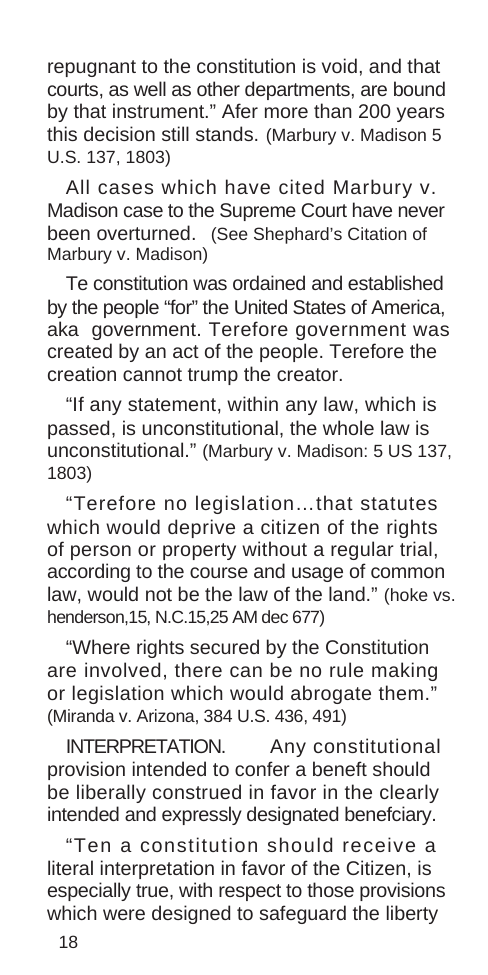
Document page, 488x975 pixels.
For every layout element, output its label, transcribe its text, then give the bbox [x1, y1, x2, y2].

text by the people “for” the United States of America, [47, 296, 487, 319]
text passed, is unconstitutional, the whole law is [47, 417, 487, 440]
text Marbury v. Madison) [47, 245, 487, 264]
text All cases which have cited Marbury v. [66, 172, 487, 200]
text aka government. Terefore government was [47, 319, 487, 341]
text 18 [58, 928, 487, 954]
text “Where rights secured by the Constitution [66, 632, 487, 660]
text “If any statement, within any law, which is [66, 389, 487, 417]
text “Ten a constitution should receive a [66, 829, 487, 858]
text been overturned. (See Shephard’s Citation of [47, 222, 487, 245]
text created by an act of the people. Terefore the [47, 341, 487, 363]
text which would deprive a citizen of the rights [47, 516, 487, 539]
text which were designed to safeguard the liberty [47, 902, 487, 925]
text (Miranda v. Arizona, 384 U.S. 436, 491) [47, 705, 487, 726]
text unconstitutional.” (Marbury v. Madison: 5 US 137, [47, 440, 487, 462]
text 1803) [47, 462, 487, 484]
text “Terefore no legislation…that statutes [66, 488, 487, 516]
text U.S. 137, 1803) [47, 146, 487, 167]
text Te constitution was ordained and established [66, 268, 487, 296]
text law, would not be the law of the land.” (hoke vs. [47, 583, 487, 606]
text intended and expressly designated benefciary. [47, 803, 487, 826]
text or legislation which would abrogate them.” [47, 682, 487, 705]
text especially true, with respect to those provisions [47, 880, 487, 902]
text are involved, there can be no rule making [47, 660, 487, 682]
text this decision still stands. (Marbury v. Madison 5 [47, 123, 487, 146]
text creation cannot trump the creator. [47, 363, 487, 386]
text literal interpretation in favor of the Citizen, is [47, 858, 487, 880]
text of person or property without a regular trial, [47, 539, 487, 561]
text courts, as well as other departments, are bound [47, 79, 487, 101]
text by that instrument.” Afer more than 200 years [47, 101, 487, 123]
text repugnant to the constitution is void, and that [47, 51, 487, 79]
text be liberally construed in favor in the clearly [47, 781, 487, 803]
text Madison case to the Supreme Court have never [47, 200, 487, 222]
text according to the course and usage of common [47, 561, 487, 583]
text INTERPRETATION. Any constitutional [66, 731, 487, 759]
text provision intended to confer a beneft should [47, 759, 487, 781]
text henderson,15, N.C.15,25 AM dec 677) [47, 606, 487, 627]
